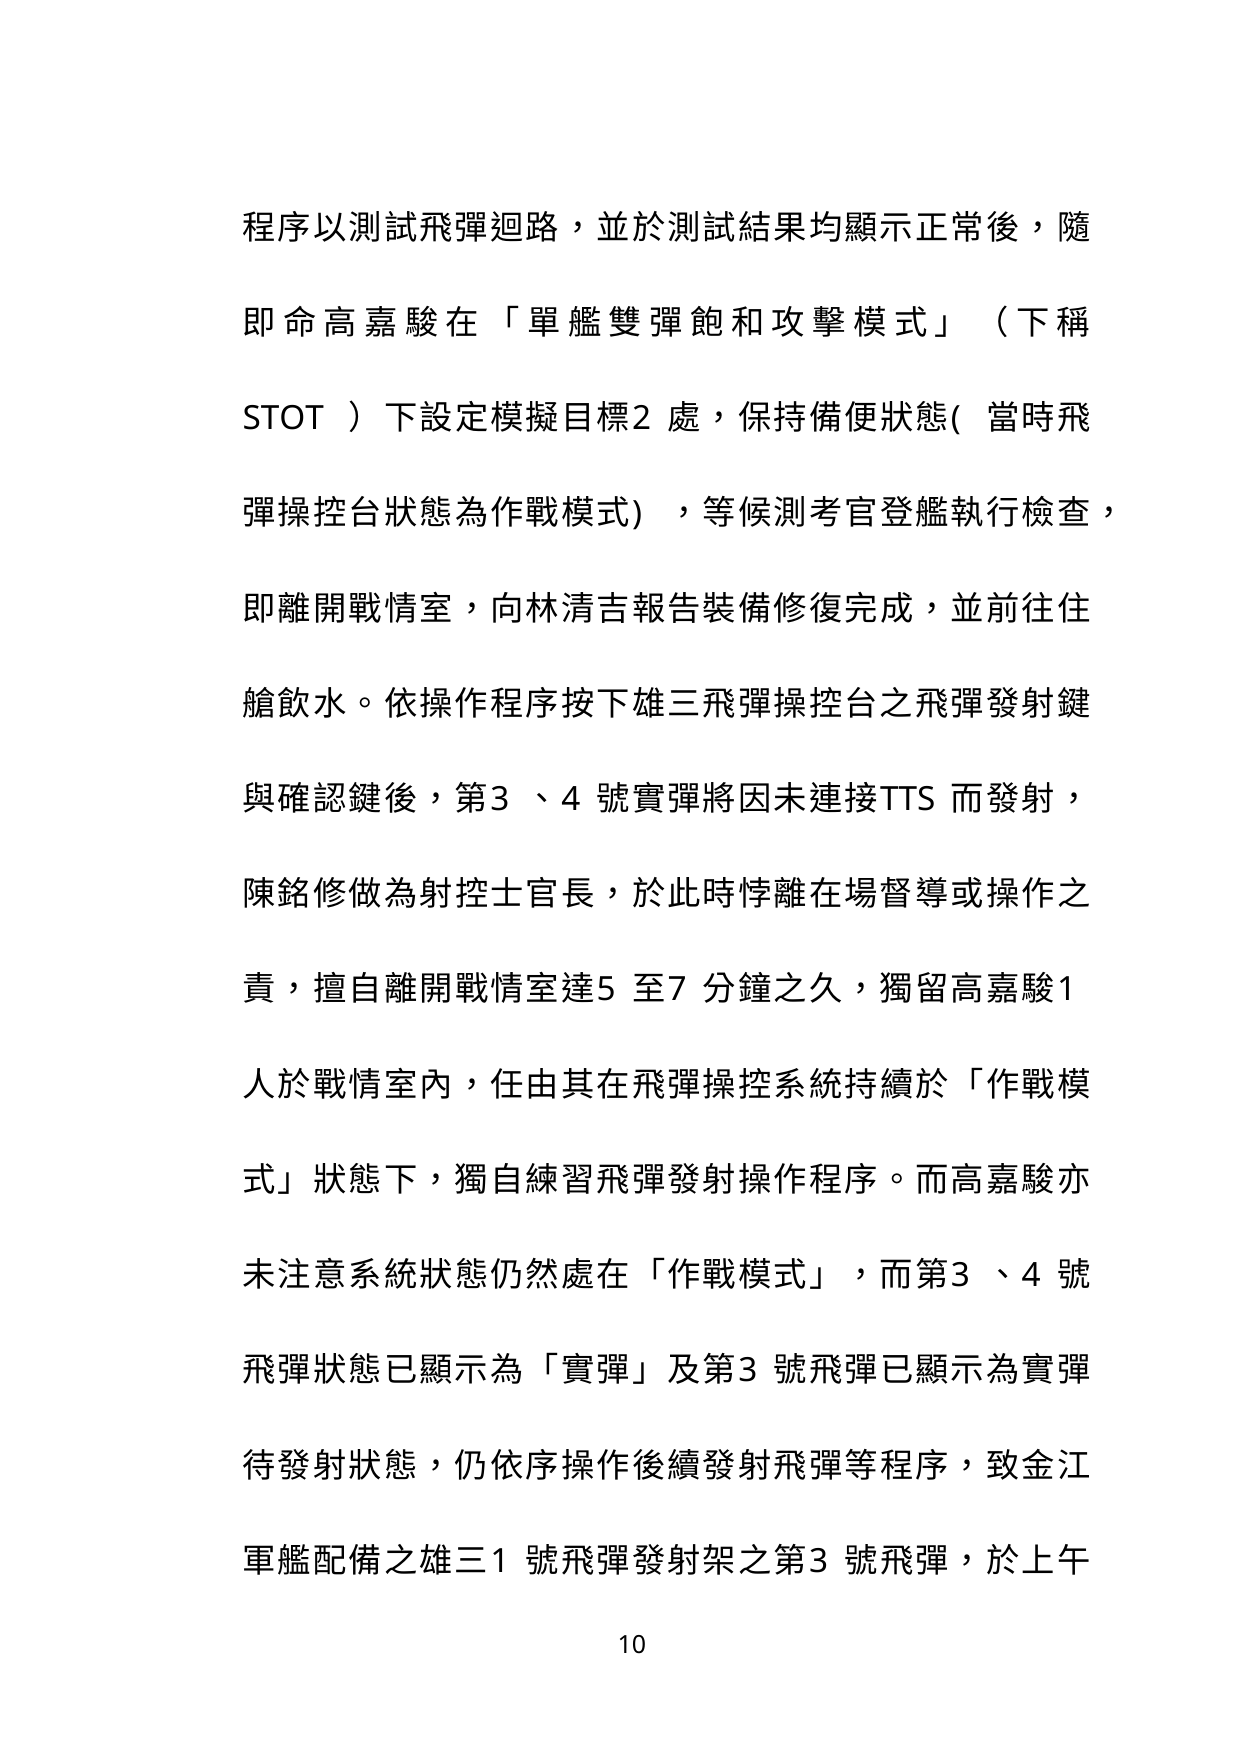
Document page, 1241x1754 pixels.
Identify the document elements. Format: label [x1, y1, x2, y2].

text [242, 177, 1092, 1605]
